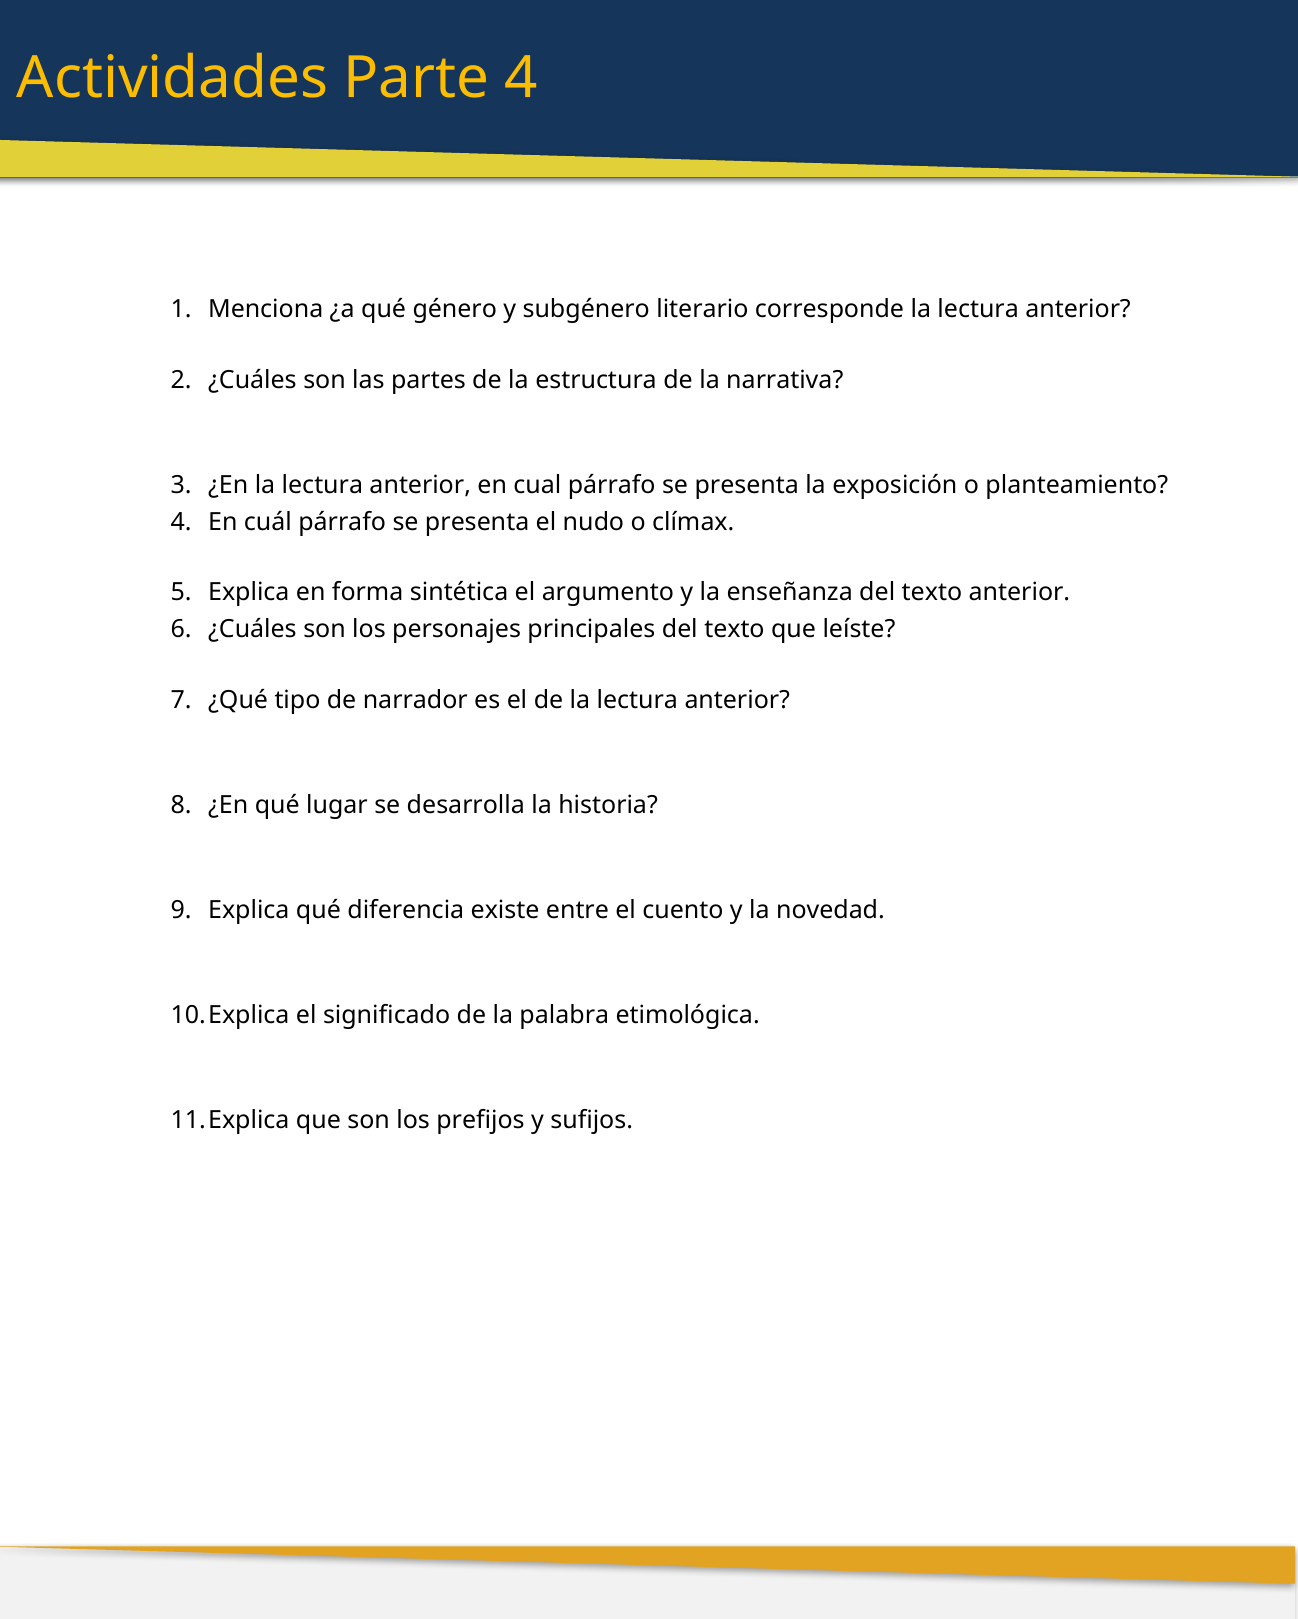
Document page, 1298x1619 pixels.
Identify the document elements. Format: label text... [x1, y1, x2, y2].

list En cuál párrafo se presenta el nudo o clímax. [170, 503, 1219, 537]
list Explica qué diferencia existe entre el cuento y la novedad. [170, 891, 1219, 926]
list ¿Qué tipo de narrador es el de la lectura anterior? [170, 682, 1219, 716]
list ¿En la lectura anterior, en cual párrafo se presenta la exposición o planteamiento? [170, 466, 1219, 501]
list Menciona ¿a qué género y subgénero literario corresponde la lectura anterior? [170, 291, 1219, 325]
list ¿Cuáles son las partes de la estructura de la narrativa? [170, 362, 1219, 396]
list ¿Cuáles son los personajes principales del texto que leíste? [170, 611, 1219, 645]
list Explica en forma sintética el argumento y la enseñanza del texto anterior. [170, 574, 1219, 608]
list ¿En qué lugar se desarrolla la historia? [170, 787, 1219, 821]
list Explica el significado de la palabra etimológica. [170, 996, 1219, 1030]
list Explica que son los prefijos y sufijos. [170, 1101, 1219, 1135]
